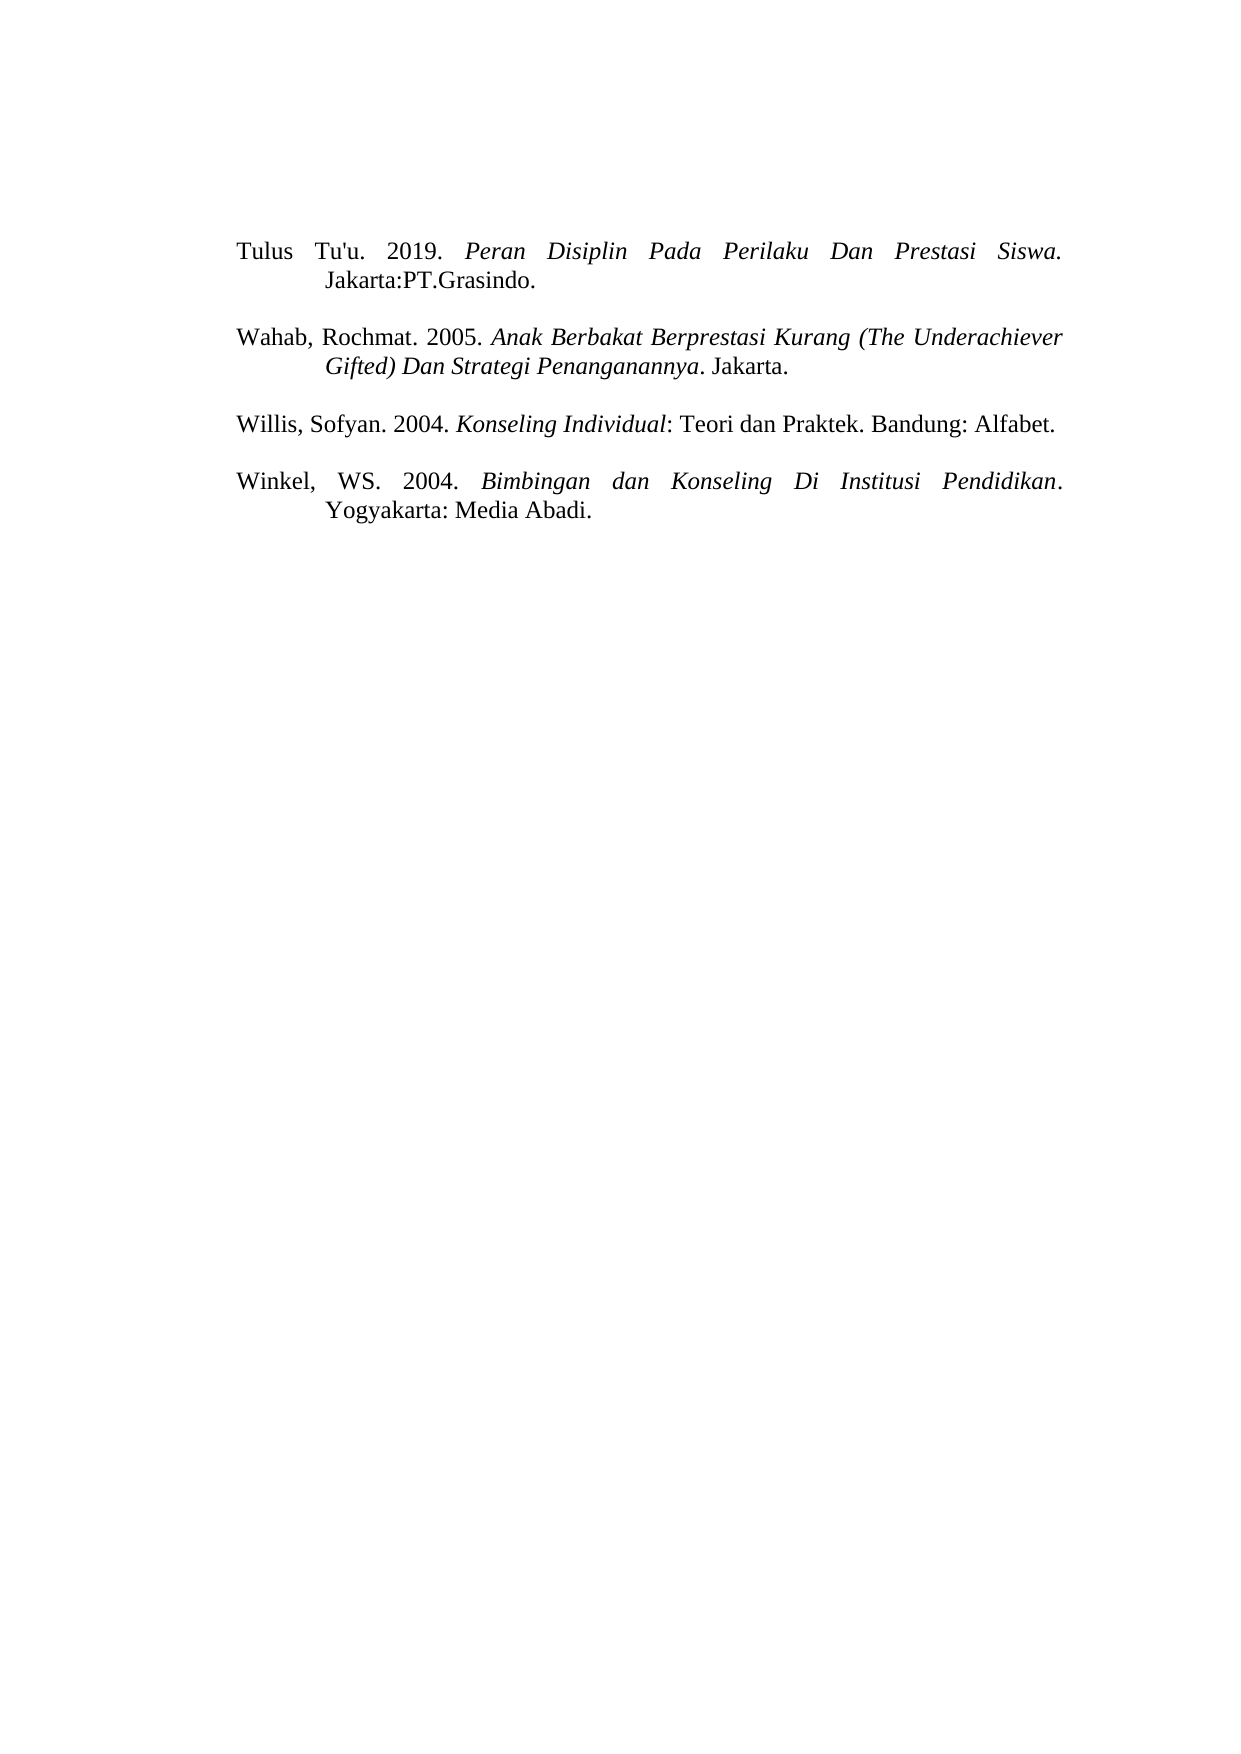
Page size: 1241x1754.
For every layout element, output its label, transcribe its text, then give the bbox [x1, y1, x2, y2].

text Winkel, WS. 2004. Bimbingan dan Konseling Di Institusi Pendidikan. Yogyakarta: Media Abadi. [236, 466, 1063, 524]
text Willis, Sofyan. 2004. Konseling Individual: Teori dan Praktek. Bandung: Alfabet. [236, 409, 1063, 437]
text Wahab, Rochmat. 2005. Anak Berbakat Berprestasi Kurang (The Underachiever Gifted) Dan Strategi Penanganannya. Jakarta. [236, 322, 1063, 380]
text Tulus Tu'u. 2019. Peran Disiplin Pada Perilaku Dan Prestasi Siswa. Jakarta:PT.Grasindo. [236, 236, 1063, 294]
